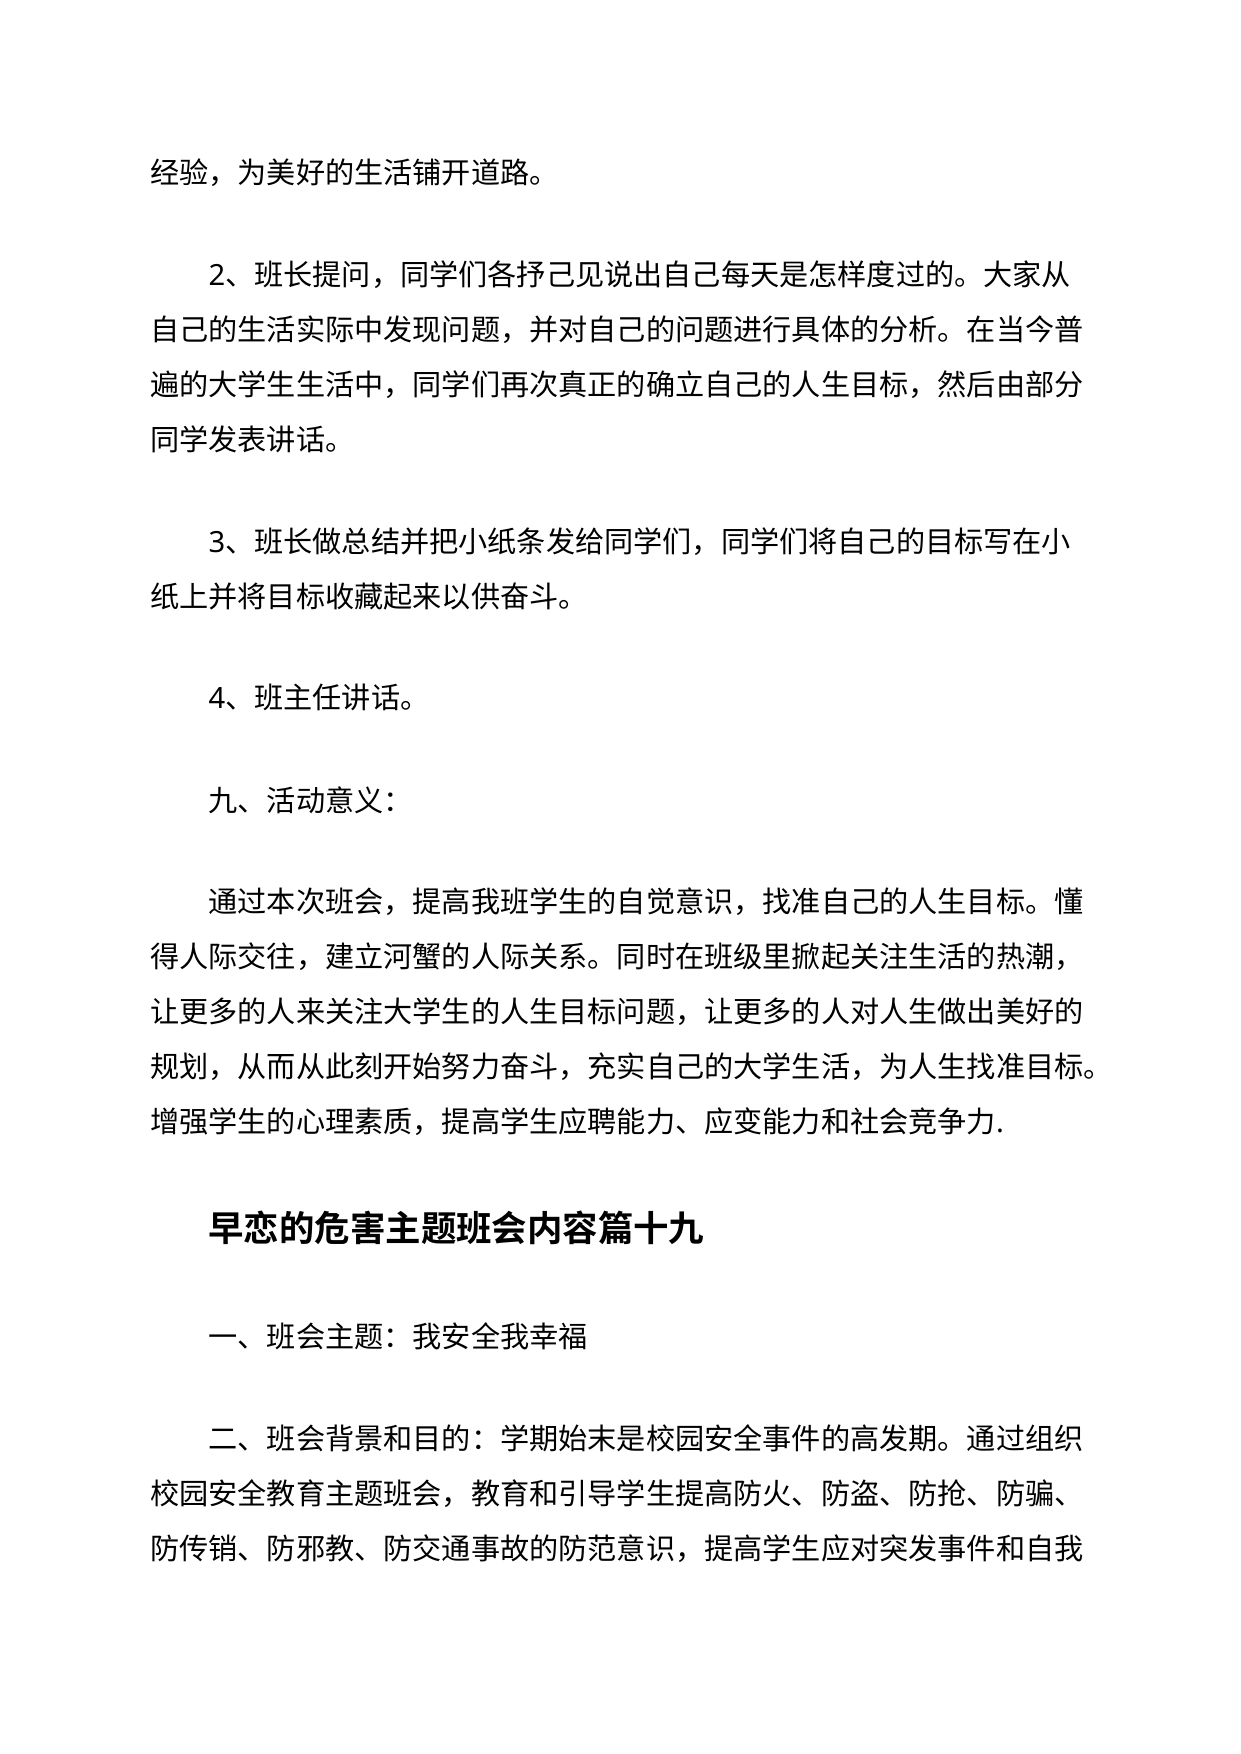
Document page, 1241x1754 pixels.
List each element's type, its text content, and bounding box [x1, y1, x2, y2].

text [150, 150, 1090, 192]
text 早恋的危害主题班会内容篇十九 [150, 1200, 1090, 1252]
text 一、班会主题：我安全我幸福 [150, 1314, 1090, 1356]
text 4、班主任讲话。 [150, 675, 1090, 717]
text 九、活动意义： [150, 777, 1090, 819]
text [150, 1416, 1090, 1568]
text 通过本次班会，提高我班学生的自觉意识，找准自己的人生目标。懂得人际交往，建立河蟹的人际关系。同时在班级里掀起关注生活的热潮，让更多的人来关注大学生的人生目标问题，让更多的人对人生做出美好的规划，从而从此刻开始努力奋斗，充实自己的大学生活，为人生找准目标。增强学生的心理素质，提高学生应聘能力、应变能力和社会竞争力. [150, 879, 1090, 1141]
text 2、班长提问，同学们各抒己见说出自己每天是怎样度过的。大家从自己的生活实际中发现问题，并对自己的问题进行具体的分析。在当今普遍的大学生生活中，同学们再次真正的确立自己的人生目标，然后由部分同学发表讲话。 [150, 252, 1090, 459]
text 3、班长做总结并把小纸条发给同学们，同学们将自己的目标写在小纸上并将目标收藏起来以供奋斗。 [150, 518, 1090, 616]
